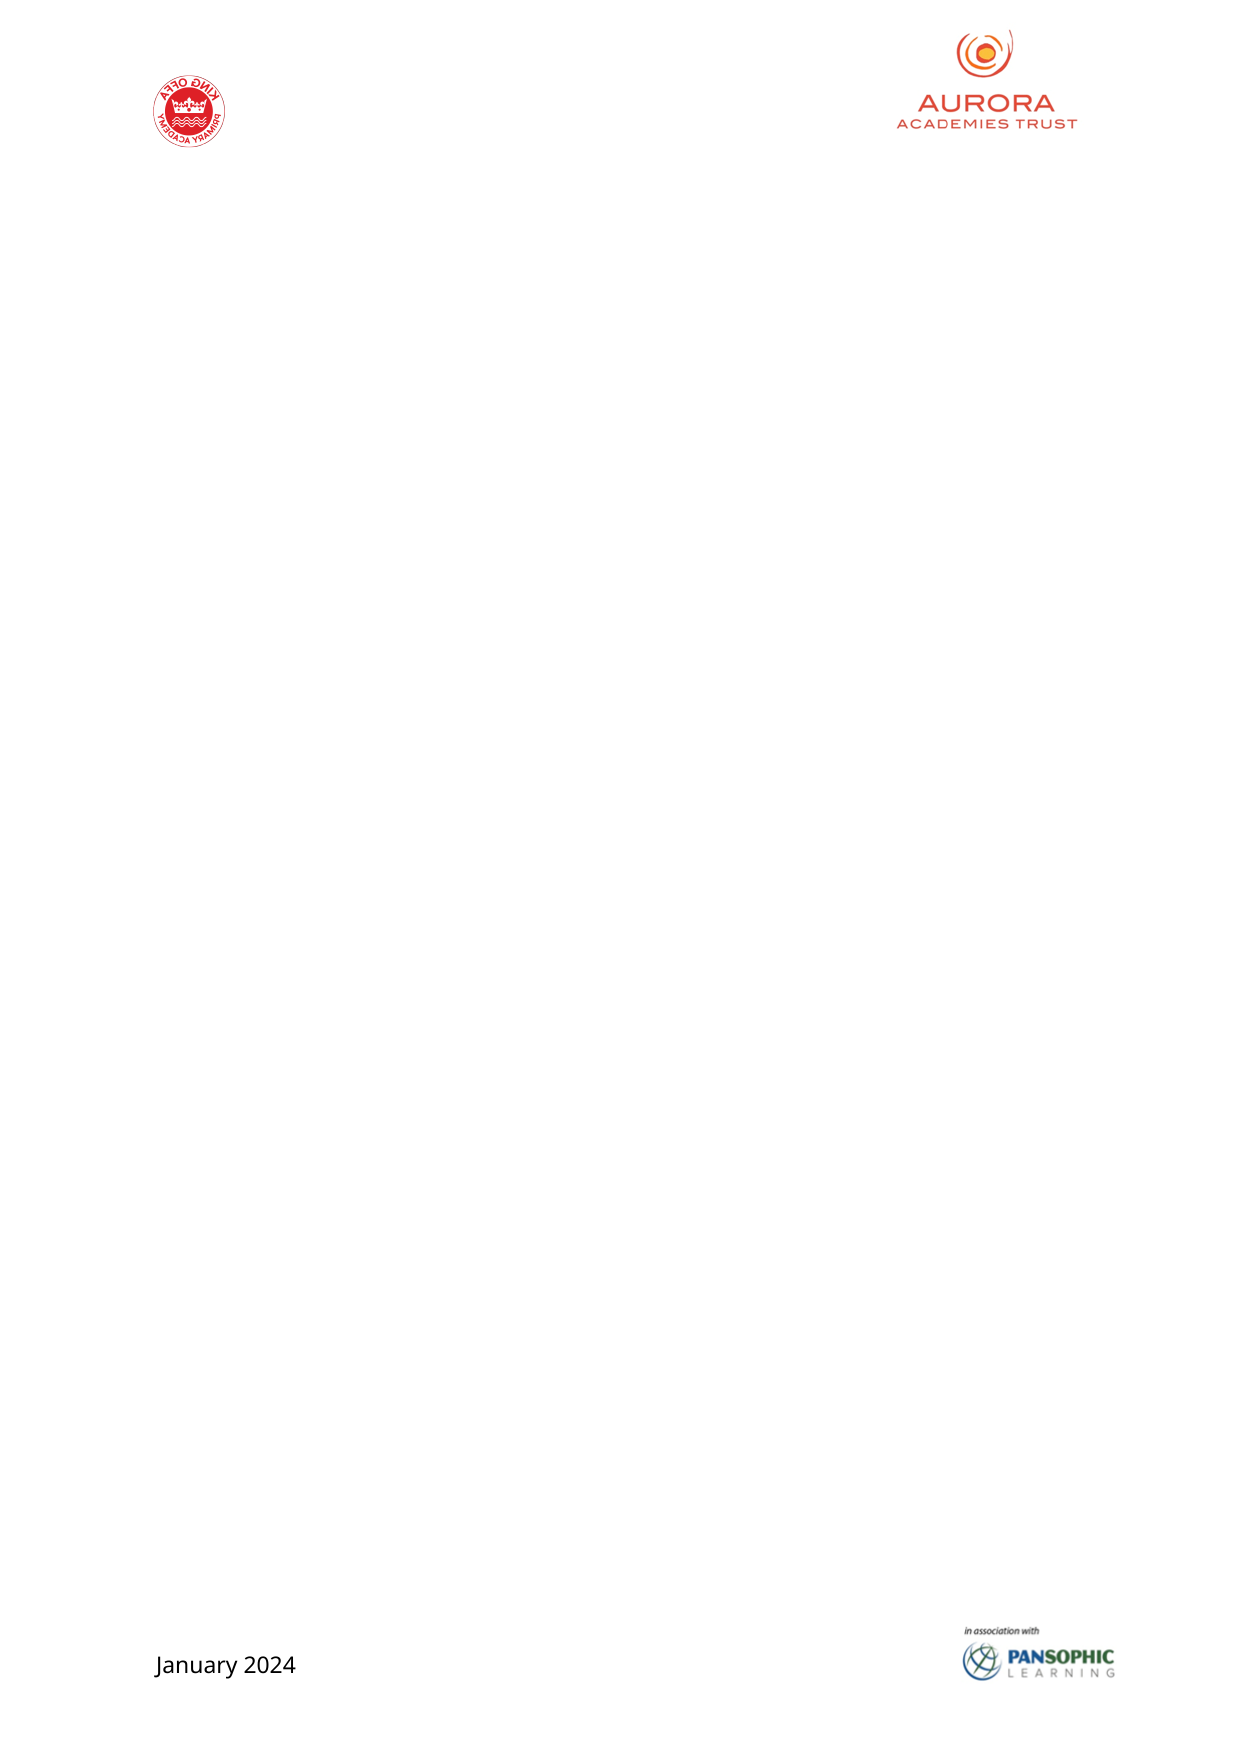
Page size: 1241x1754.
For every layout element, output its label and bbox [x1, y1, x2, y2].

picture [874, 17, 1091, 140]
picture [150, 73, 227, 150]
picture [954, 1625, 1117, 1691]
